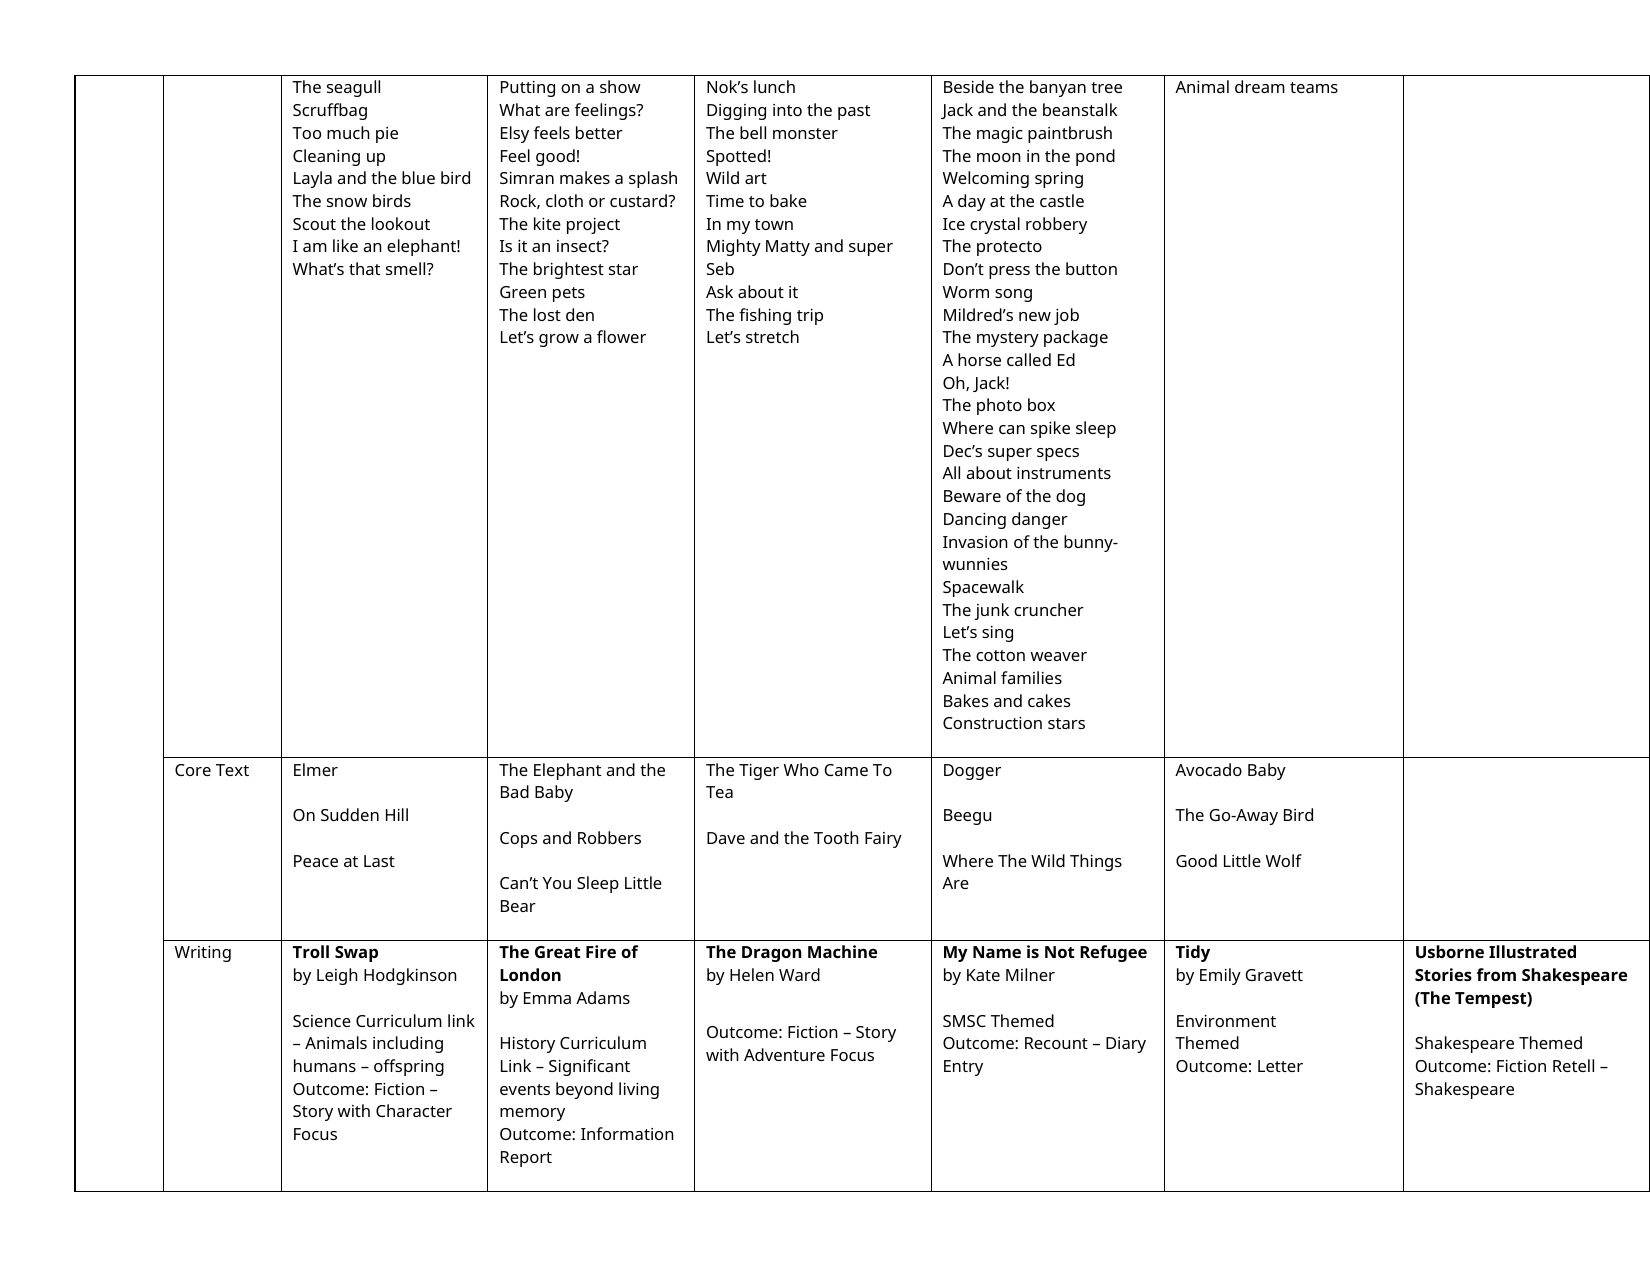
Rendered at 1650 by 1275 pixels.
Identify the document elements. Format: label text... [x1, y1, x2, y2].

table_cell Core Text [164, 758, 281, 940]
table_cell The Elephant and the Bad Baby Cops and Robbers Can’t You Sleep Little Bear [488, 758, 694, 940]
table_cell Tidy by Emily Gravett Environment Themed Outcome: Letter [1165, 941, 1403, 1191]
table_cell The Dragon Machine by Helen Ward Outcome: Fiction – Story with Adventure Focus [695, 941, 931, 1191]
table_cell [1165, 76, 1403, 757]
table_cell The Great Fire of London by Emma Adams History Curriculum Link – Significant events beyond living memory Outcome: Information Report [488, 941, 694, 1191]
table_cell Troll Swap by Leigh Hodgkinson Science Curriculum link – Animals including humans – offspring Outcome: Fiction – Story with Character Focus [282, 941, 487, 1191]
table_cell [488, 76, 694, 757]
table_cell My Name is Not Refugee by Kate Milner SMSC Themed Outcome: Recount – Diary Entry [932, 941, 1164, 1191]
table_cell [282, 76, 487, 757]
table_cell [695, 76, 931, 757]
table_cell Usborne Illustrated Stories from Shakespeare (The Tempest) Shakespeare Themed Outcome: Fiction Retell – Shakespeare [1404, 941, 1649, 1191]
table_cell [1404, 758, 1649, 940]
table_cell Writing [164, 941, 281, 1191]
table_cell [932, 76, 1164, 757]
table_cell Avocado Baby The Go-Away Bird Good Little Wolf [1165, 758, 1403, 940]
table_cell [1404, 76, 1649, 757]
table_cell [164, 76, 281, 757]
table_cell Elmer On Sudden Hill Peace at Last [282, 758, 487, 940]
table_cell Dogger Beegu Where The Wild Things Are [932, 758, 1164, 940]
table_cell The Tiger Who Came To Tea Dave and the Tooth Fairy [695, 758, 931, 940]
